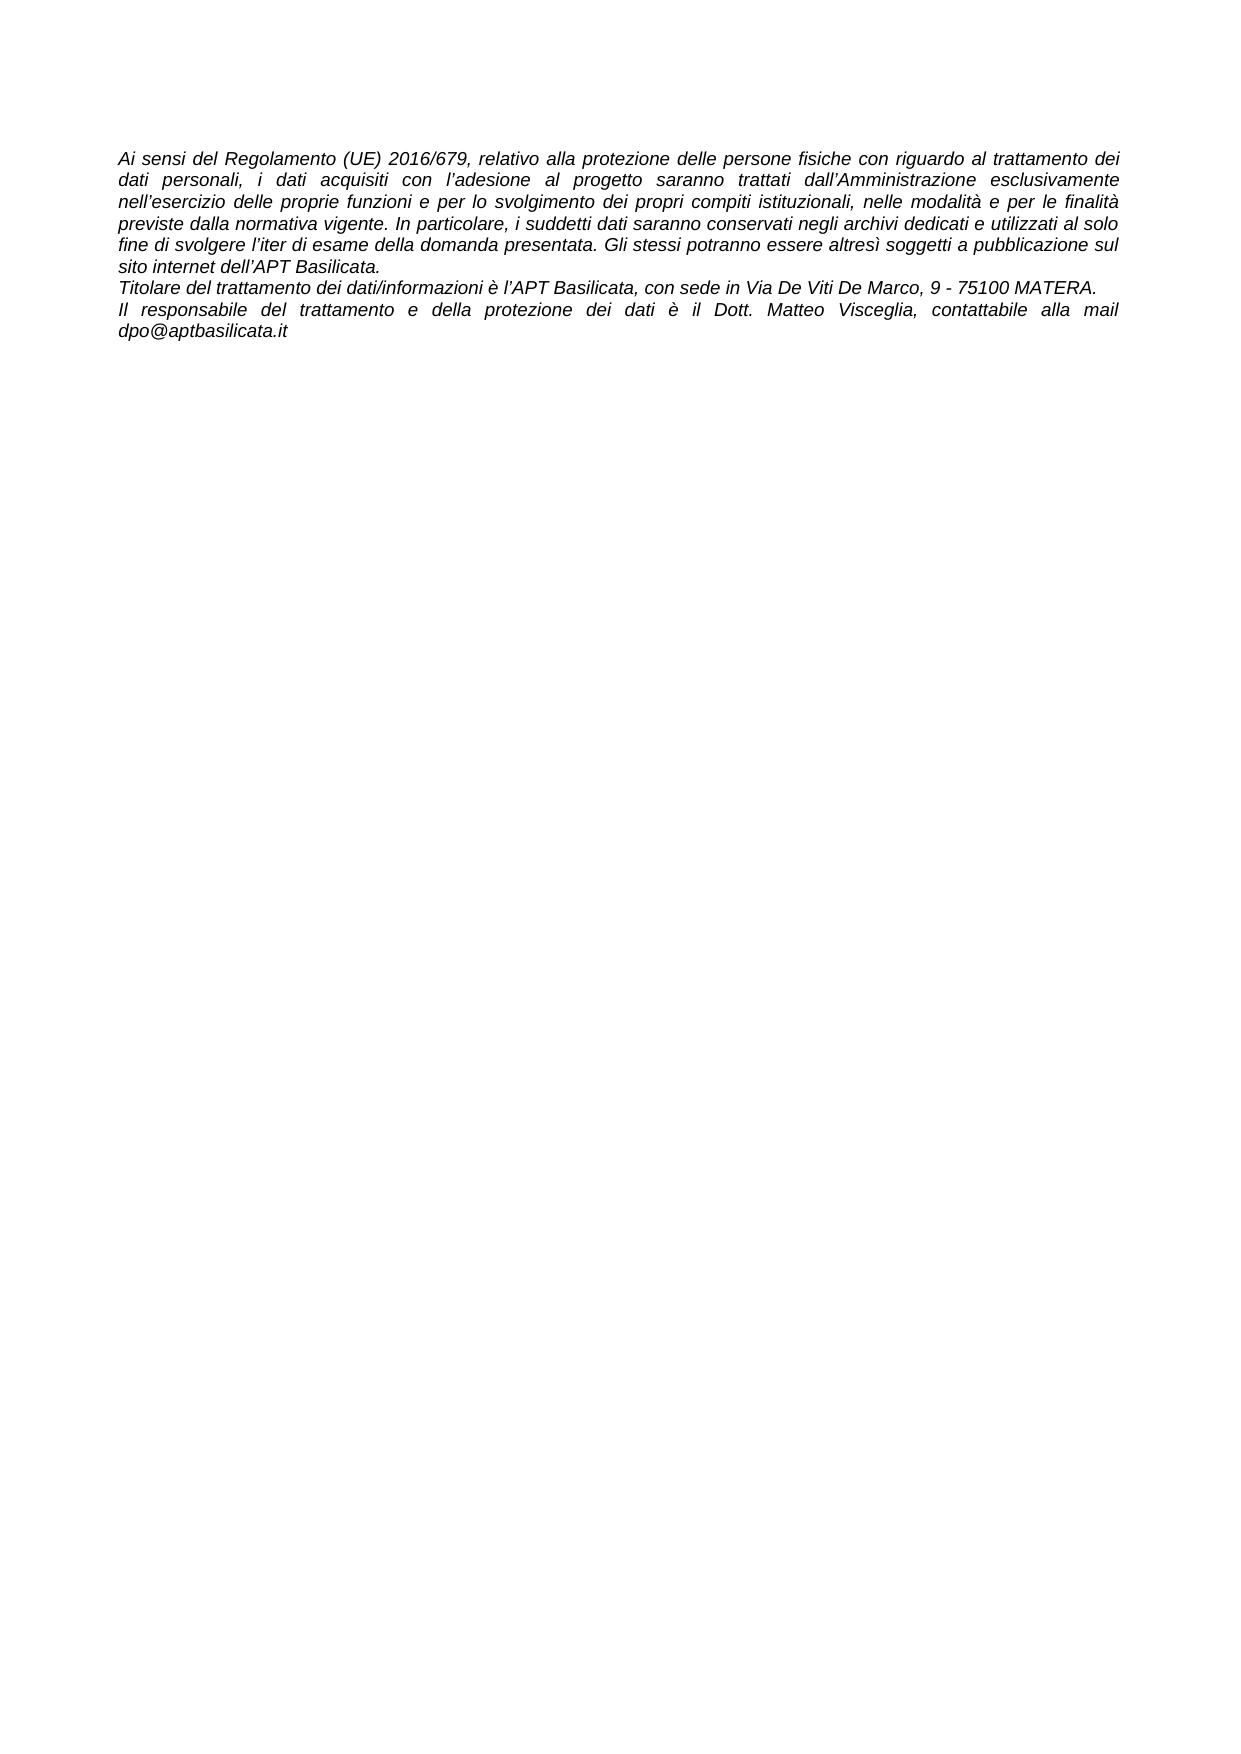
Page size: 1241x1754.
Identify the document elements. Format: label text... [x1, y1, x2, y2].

text Ai sensi del Regolamento (UE) 2016/679, relativo alla protezione delle persone fisiche con riguardo al trattamento dei dati personali, i dati acquisiti con l’adesione al progetto saranno trattati dall’Amministrazione esclusivamente nell’esercizio delle proprie funzioni e per lo svolgimento dei propri compiti istituzionali, nelle modalità e per le finalità previste dalla normativa vigente. In particolare, i suddetti dati saranno conservati negli archivi dedicati e utilizzati al solo fine di svolgere l’iter di esame della domanda presentata. Gli stessi potranno essere altresì soggetti a pubblicazione sul sito internet dell’APT Basilicata. [118, 148, 1122, 277]
text Titolare del trattamento dei dati/informazioni è l’APT Basilicata, con sede in Via De Viti De Marco, 9 - 75100 MATERA. [118, 277, 1122, 298]
text Il responsabile del trattamento e della protezione dei dati è il Dott. Matteo Visceglia, contattabile alla mail dpo@aptbasilicata.it [118, 298, 1122, 342]
